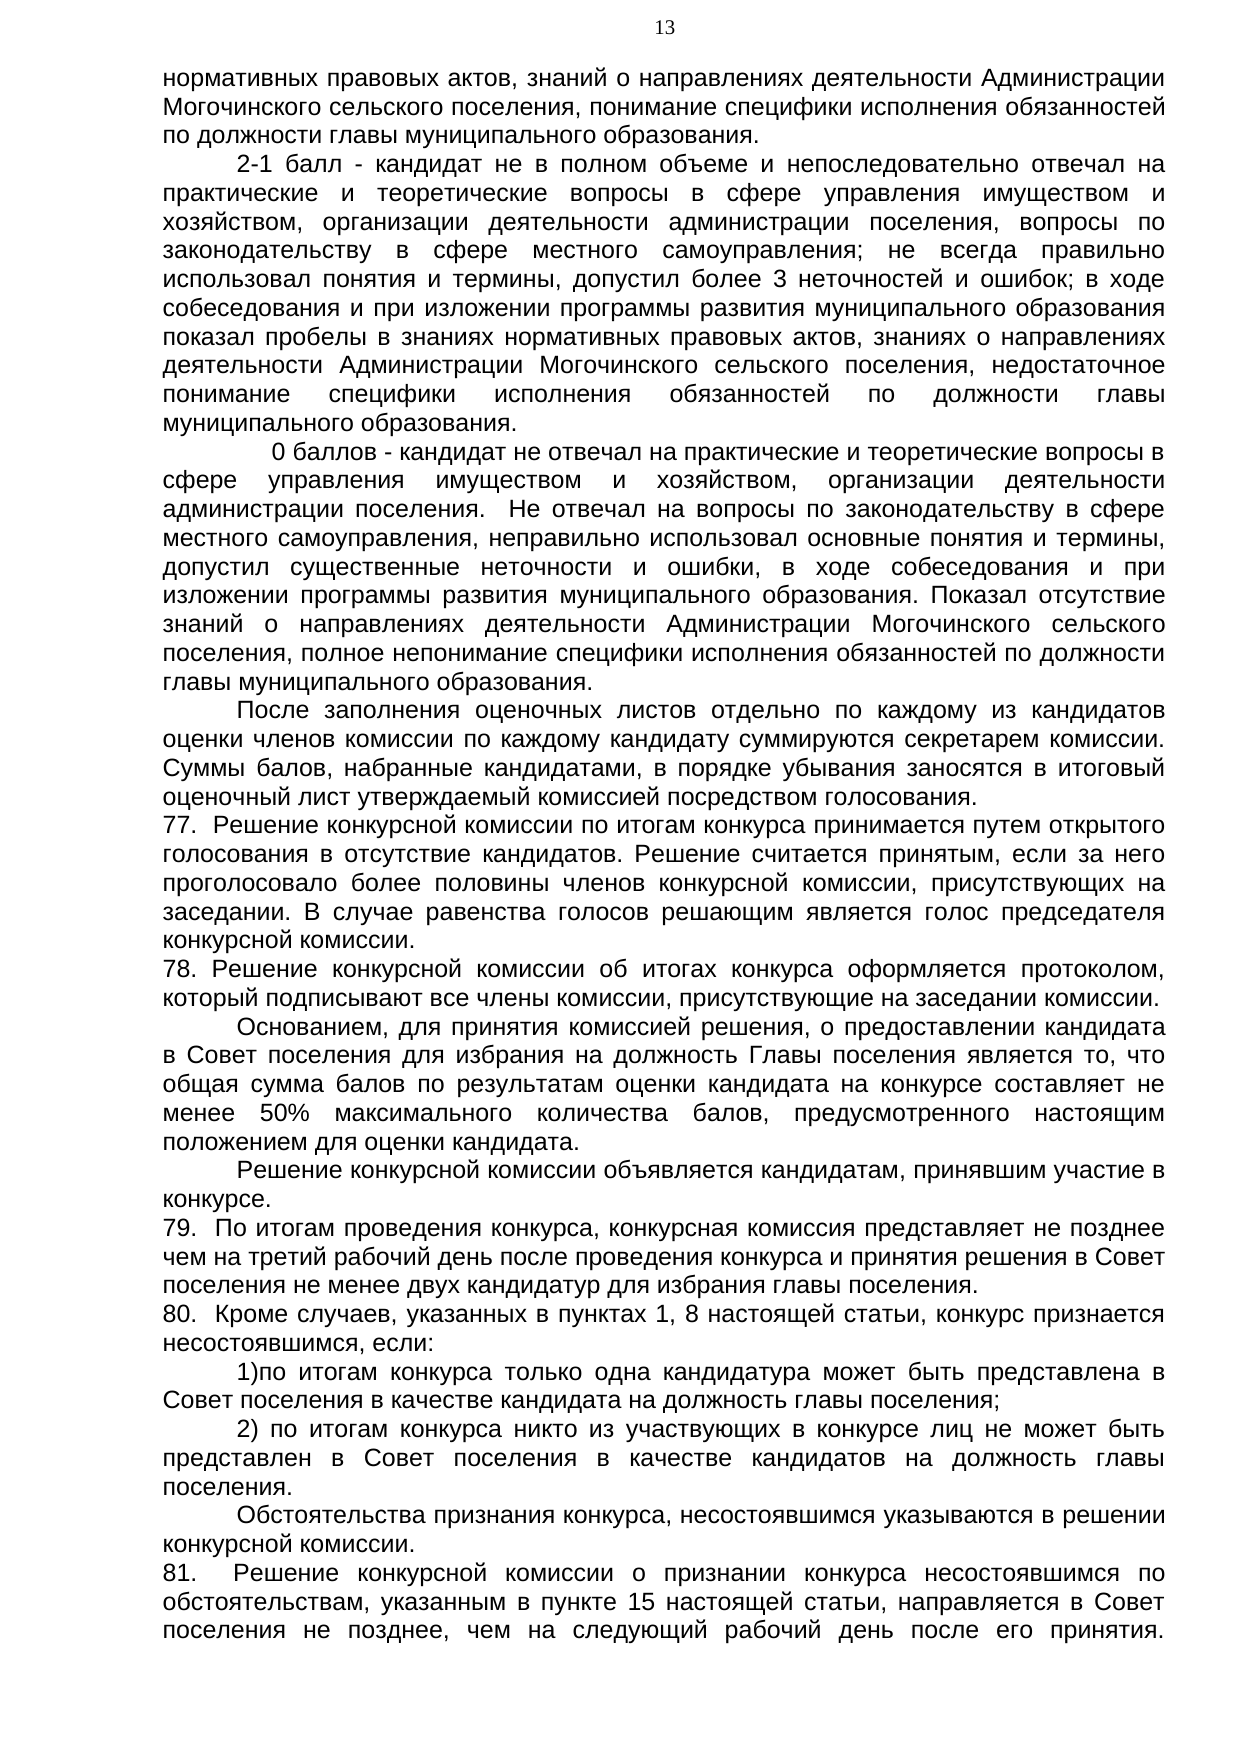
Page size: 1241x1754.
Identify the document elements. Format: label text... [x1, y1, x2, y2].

text Решение конкурсной комиссии объявляется кандидатам, принявшим участие в конкурсе. [162, 1155, 1167, 1213]
text 79. По итогам проведения конкурса, конкурсная комиссия представляет не позднее чем на третий рабочий день после проведения конкурса и принятия решения в Совет поселения не менее двух кандидатур для избрания главы поселения. [162, 1213, 1167, 1299]
text 78. Решение конкурсной комиссии об итогах конкурса оформляется протоколом, который подписывают все члены комиссии, присутствующие на заседании комиссии. [162, 954, 1167, 1012]
list Основанием, для принятия комиссией решения, о предоставлении кандидата в Совет поселения для избрания на должность Главы поселения является то, что общая сумма балов по результатам оценки кандидата на конкурсе составляет не менее 50% максимального количества балов, предусмотренного настоящим положением для оценки кандидата. [162, 1012, 1167, 1155]
text 77. Решение конкурсной комиссии по итогам конкурса принимается путем открытого голосования в отсутствие кандидатов. Решение считается принятым, если за него проголосовало более половины членов конкурсной комиссии, присутствующих на заседании. В случае равенства голосов решающим является голос председателя конкурсной комиссии. [162, 810, 1167, 954]
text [162, 1558, 1167, 1644]
text 1)по итогам конкурса только одна кандидатура может быть представлена в Совет поселения в качестве кандидата на должность главы поселения; [162, 1357, 1167, 1414]
list 0 баллов - кандидат не отвечал на практические и теоретические вопросы в сфере управления имуществом и хозяйством, организации деятельности администрации поселения. Не отвечал на вопросы по законодательству в сфере местного самоуправления, неправильно использовал основные понятия и термины, допустил существенные неточности и ошибки, в ходе собеседования и при изложении программы развития муниципального образования. Показал отсутствие знаний о направлениях деятельности Администрации Могочинского сельского поселения, полное непонимание специфики исполнения обязанностей по должности главы муниципального образования. [162, 437, 1167, 695]
list 2-1 балл - кандидат не в полном объеме и непоследовательно отвечал на практические и теоретические вопросы в сфере управления имуществом и хозяйством, организации деятельности администрации поселения, вопросы по законодательству в сфере местного самоуправления; не всегда правильно использовал понятия и термины, допустил более 3 неточностей и ошибок; в ходе собеседования и при изложении программы развития муниципального образования показал пробелы в знаниях нормативных правовых актов, знаниях о направлениях деятельности Администрации Могочинского сельского поселения, недостаточное понимание специфики исполнения обязанностей по должности главы муниципального образования. [162, 149, 1167, 437]
text 80. Кроме случаев, указанных в пунктах 1, 8 настоящей статьи, конкурс признается несостоявшимся, если: [162, 1299, 1167, 1357]
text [162, 63, 1167, 149]
text После заполнения оценочных листов отдельно по каждому из кандидатов оценки членов комиссии по каждому кандидату суммируются секретарем комиссии. Суммы балов, набранные кандидатами, в порядке убывания заносятся в итоговый оценочный лист утверждаемый комиссией посредством голосования. [162, 695, 1167, 810]
text Обстоятельства признания конкурса, несостоявшимся указываются в решении конкурсной комиссии. [162, 1500, 1167, 1558]
text 2) по итогам конкурса никто из участвующих в конкурсе лиц не может быть представлен в Совет поселения в качестве кандидатов на должность главы поселения. [162, 1414, 1167, 1500]
